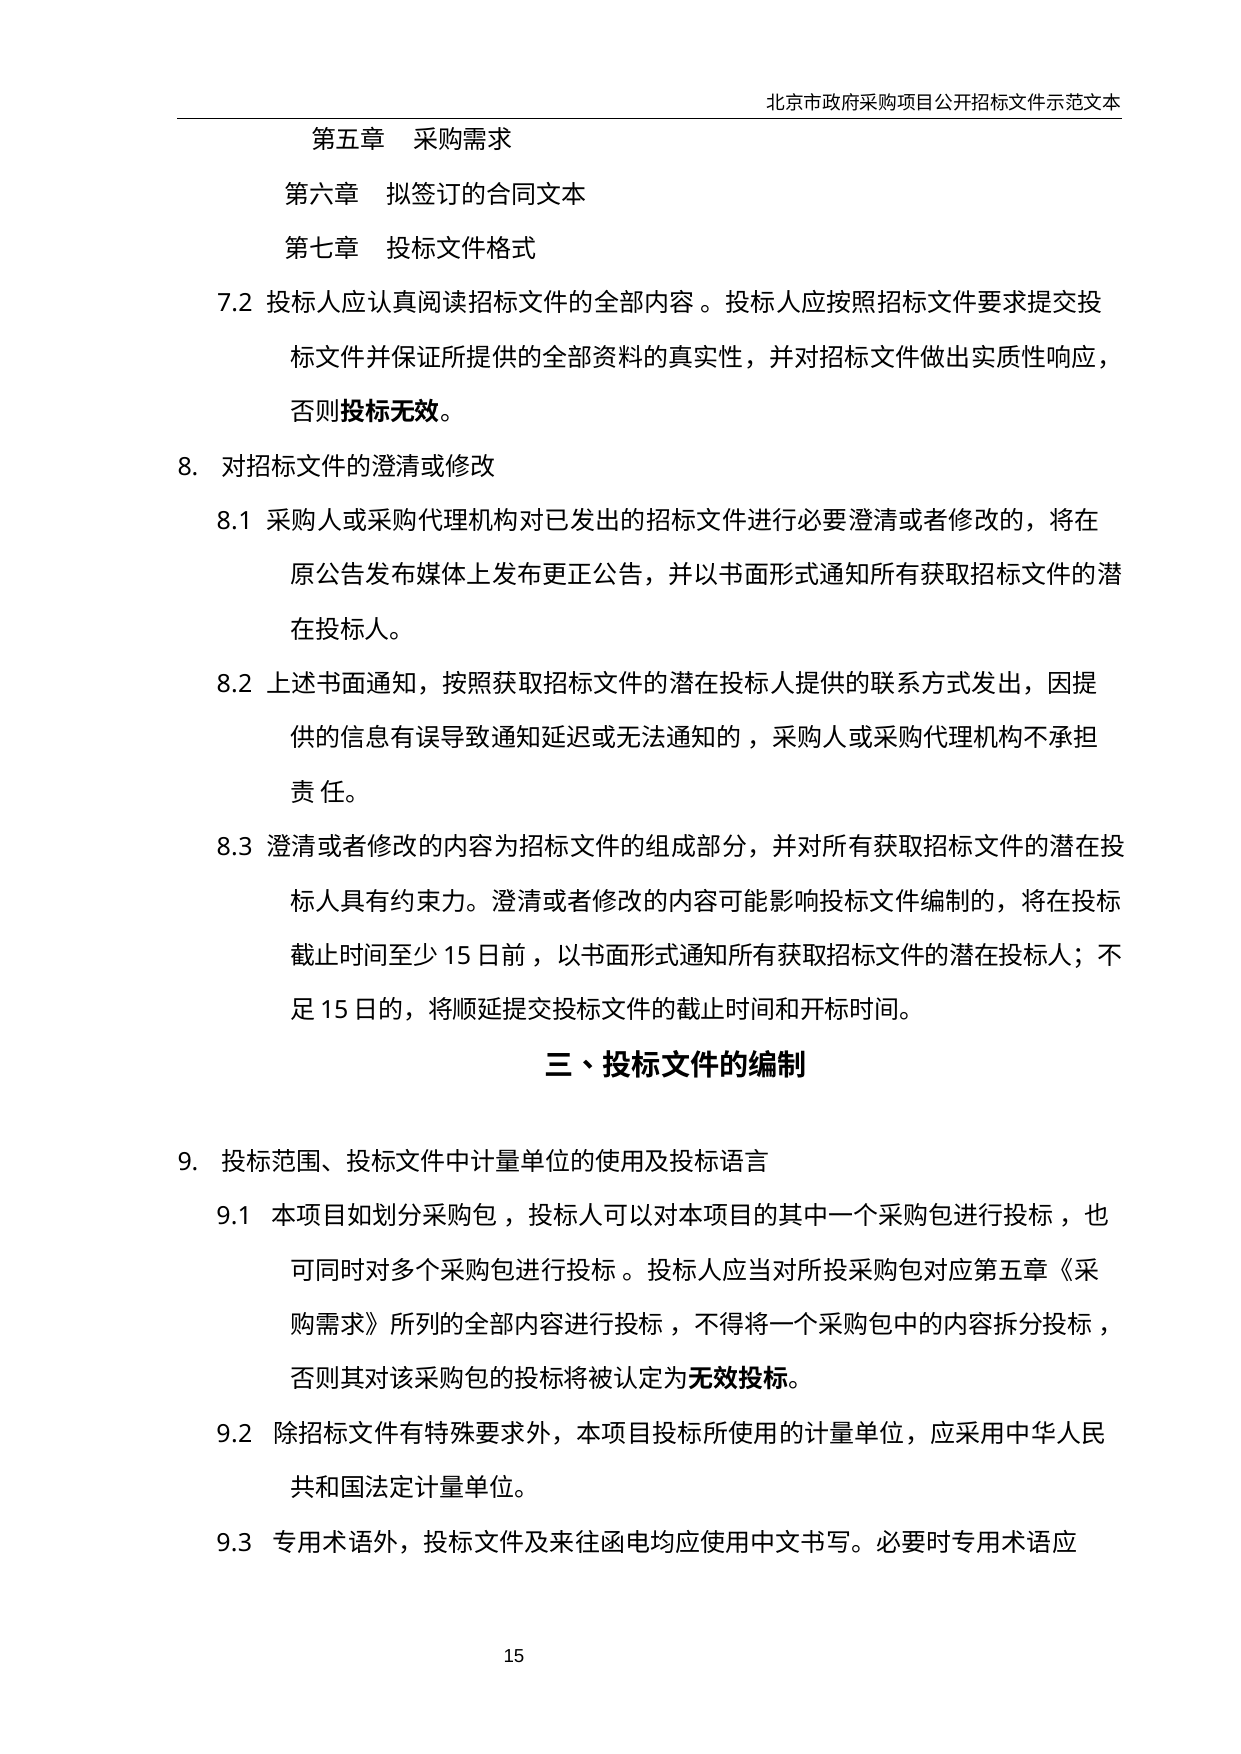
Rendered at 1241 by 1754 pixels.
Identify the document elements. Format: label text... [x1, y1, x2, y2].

list 投标文件的编制 [177, 1044, 1129, 1084]
text 第六章 拟签订的合同文本 [177, 174, 1129, 210]
text 8.2 上述书面通知，按照获取招标文件的潜在投标人提供的联系方式发出，因提供的信息有误导致通知延迟或无法通知的 ，采购人或采购代理机构不承担责 任。 [216, 663, 1122, 808]
text 8.3 澄清或者修改的内容为招标文件的组成部分，并对所有获取招标文件的潜在投标人具有约束力。澄清或者修改的内容可能影响投标文件编制的，将在投标截止时间至少15日前 ，以书面形式通知所有获取招标文件的潜在投标人；不足15日的，将顺延提交投标文件的截止时间和开标时间。 [216, 827, 1139, 1026]
text 9.3 专用术语外，投标文件及来往函电均应使用中文书写。必要时专用术语应 [216, 1522, 1129, 1558]
text 9.1 本项目如划分采购包 ，投标人可以对本项目的其中一个采购包进行投标 ，也可同时对多个采购包进行投标 。投标人应当对所投采购包对应第五章《采购需求》所列的全部内容进行投标 ，不得将一个采购包中的内容拆分投标 ，否则其对该采购包的投标将被认定为无效投标。 [216, 1196, 1122, 1395]
list 投标范围、投标文件中计量单位的使用及投标语言 [177, 1141, 1129, 1178]
text 9.2 除招标文件有特殊要求外，本项目投标所使用的计量单位，应采用中华人民共和国法定计量单位。 [216, 1413, 1122, 1504]
text 8.1 采购人或采购代理机构对已发出的招标文件进行必要澄清或者修改的，将在原公告发布媒体上发布更正公告，并以书面形式通知所有获取招标文件的潜在投标人。 [216, 500, 1122, 645]
text 第七章 投标文件格式 [177, 228, 1129, 265]
text 第五章 采购需求 [229, 120, 1129, 156]
text 7.2 投标人应认真阅读招标文件的全部内容 。投标人应按照招标文件要求提交投标文件并保证所提供的全部资料的真实性，并对招标文件做出实质性响应，否则投标无效。 [217, 283, 1122, 428]
list 对招标文件的澄清或修改 [177, 446, 1129, 482]
